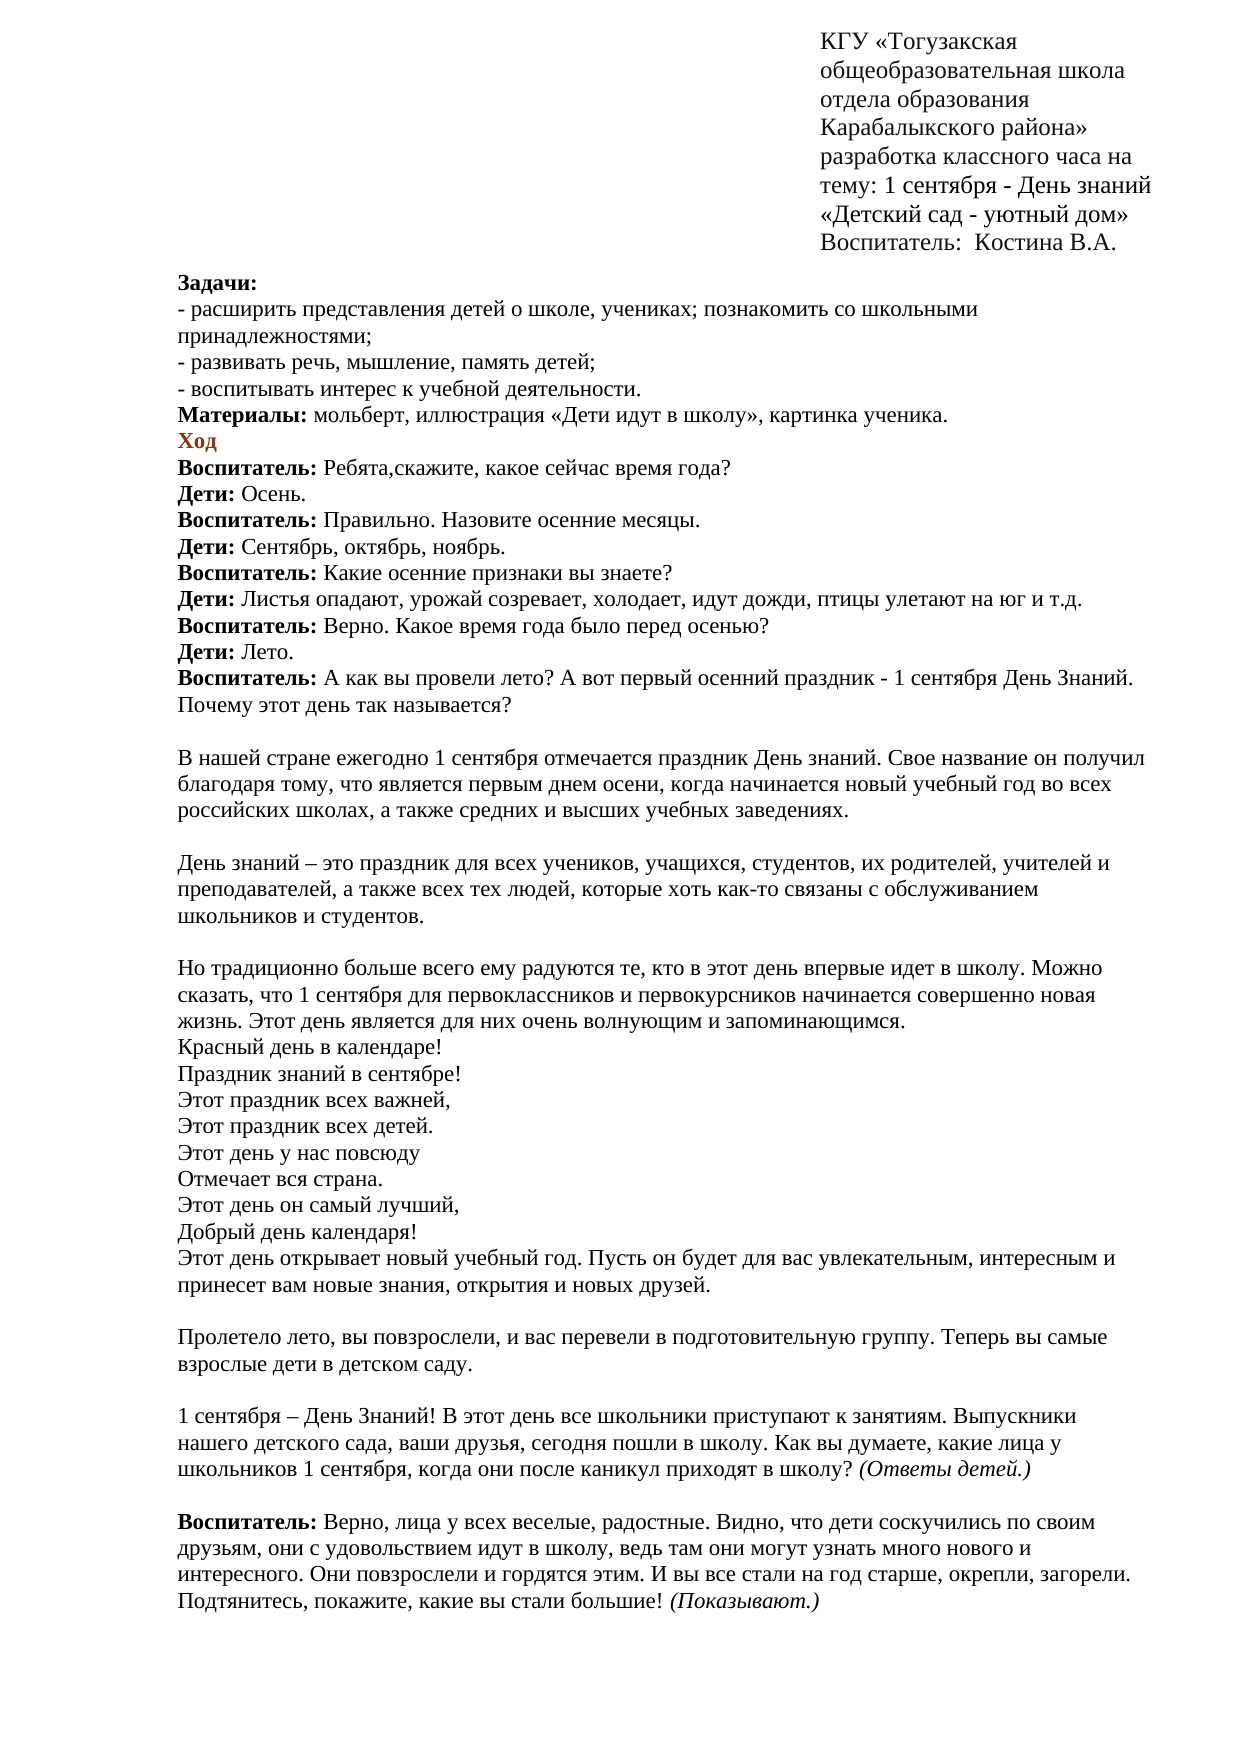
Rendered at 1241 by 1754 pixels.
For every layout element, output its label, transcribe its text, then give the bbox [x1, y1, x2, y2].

text Задачи: - расширить представления детей о школе, учениках; познакомить со школьными принадлежностями; - развивать речь, мышление, память детей; - воспитывать интерес к учебной деятельности. Материалы: мольберт, иллюстрация «Дети идут в школу», картинка ученика. [177, 269, 1152, 427]
text Ход [177, 427, 1152, 454]
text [177, 454, 1152, 1613]
